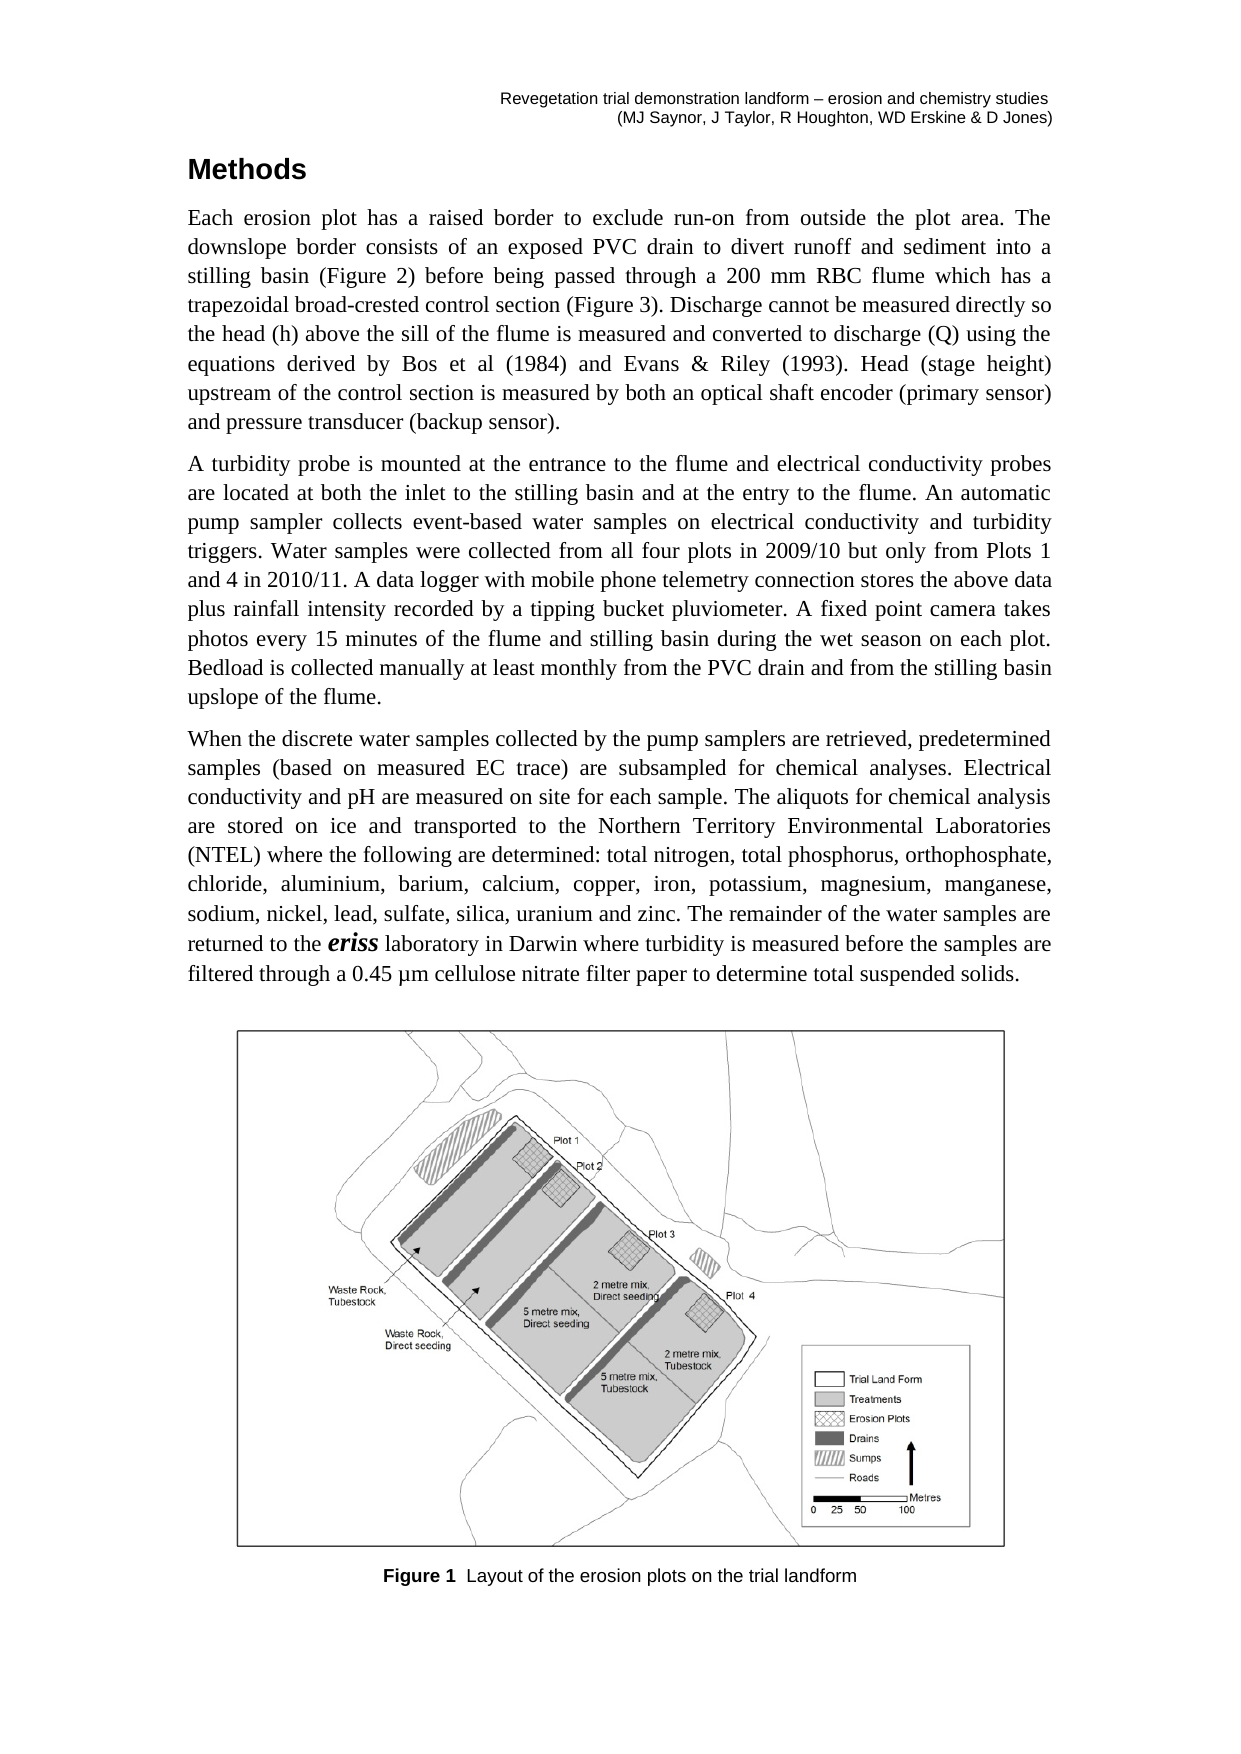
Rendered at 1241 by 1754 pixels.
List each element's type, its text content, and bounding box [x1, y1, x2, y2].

text Each erosion plot has a raised border to exclude run-on from outside the plot area. The downslope border consists of an exposed PVC drain to divert runoff and sediment into a stilling basin (Figure 2) before being passed through a 200 mm RBC flume which has a trapezoidal broad-crested control section (Figure 3). Discharge cannot be measured directly so the head (h) above the sill of the flume is measured and converted to discharge (Q) using the equations derived by Bos et al (1984) and Evans & Riley (1993). Head (stage height) upstream of the control section is measured by both an optical shaft encoder (primary sensor) and pressure transducer (backup sensor). [187, 201, 1053, 434]
text When the discrete water samples collected by the pump samplers are retrieved, predetermined samples (based on measured EC trace) are subsampled for chemical analyses. Electrical conductivity and pH are measured on site for each sample. The aliquots for chemical analysis are stored on ice and transported to the Northern Territory Environmental Laboratories (NTEL) where the following are determined: total nitrogen, total phosphorus, orthophosphate, chloride, aluminium, barium, calcium, copper, iron, potassium, magnesium, manganese, sodium, nickel, lead, sulfate, silica, uranium and zinc. The remainder of the water samples are returned to the eriss laboratory in Darwin where turbidity is measured before the samples are filtered through a 0.45 µm cellulose nitrate filter paper to determine total suspended solids. [187, 722, 1053, 986]
text A turbidity probe is mounted at the entrance to the flume and electrical conductivity probes are located at both the inlet to the stilling basin and at the entry to the flume. An automatic pump sampler collects event-based water samples on electrical conductivity and turbidity triggers. Water samples were collected from all four plots in 2009/10 but only from Plots 1 and 4 in 2010/11. A data logger with mobile phone telemetry connection stores the above data plus rainfall intensity recorded by a tipping bucket pluviometer. A fixed point camera takes photos every 15 minutes of the flume and stilling basin during the wet season on each plot. Bedload is collected manually at least monthly from the PVC drain and from the stilling basin upslope of the flume. [187, 447, 1053, 709]
text Figure 1 Layout of the erosion plots on the trial landform [187, 1562, 1053, 1587]
subtitle Methods [187, 150, 1053, 186]
